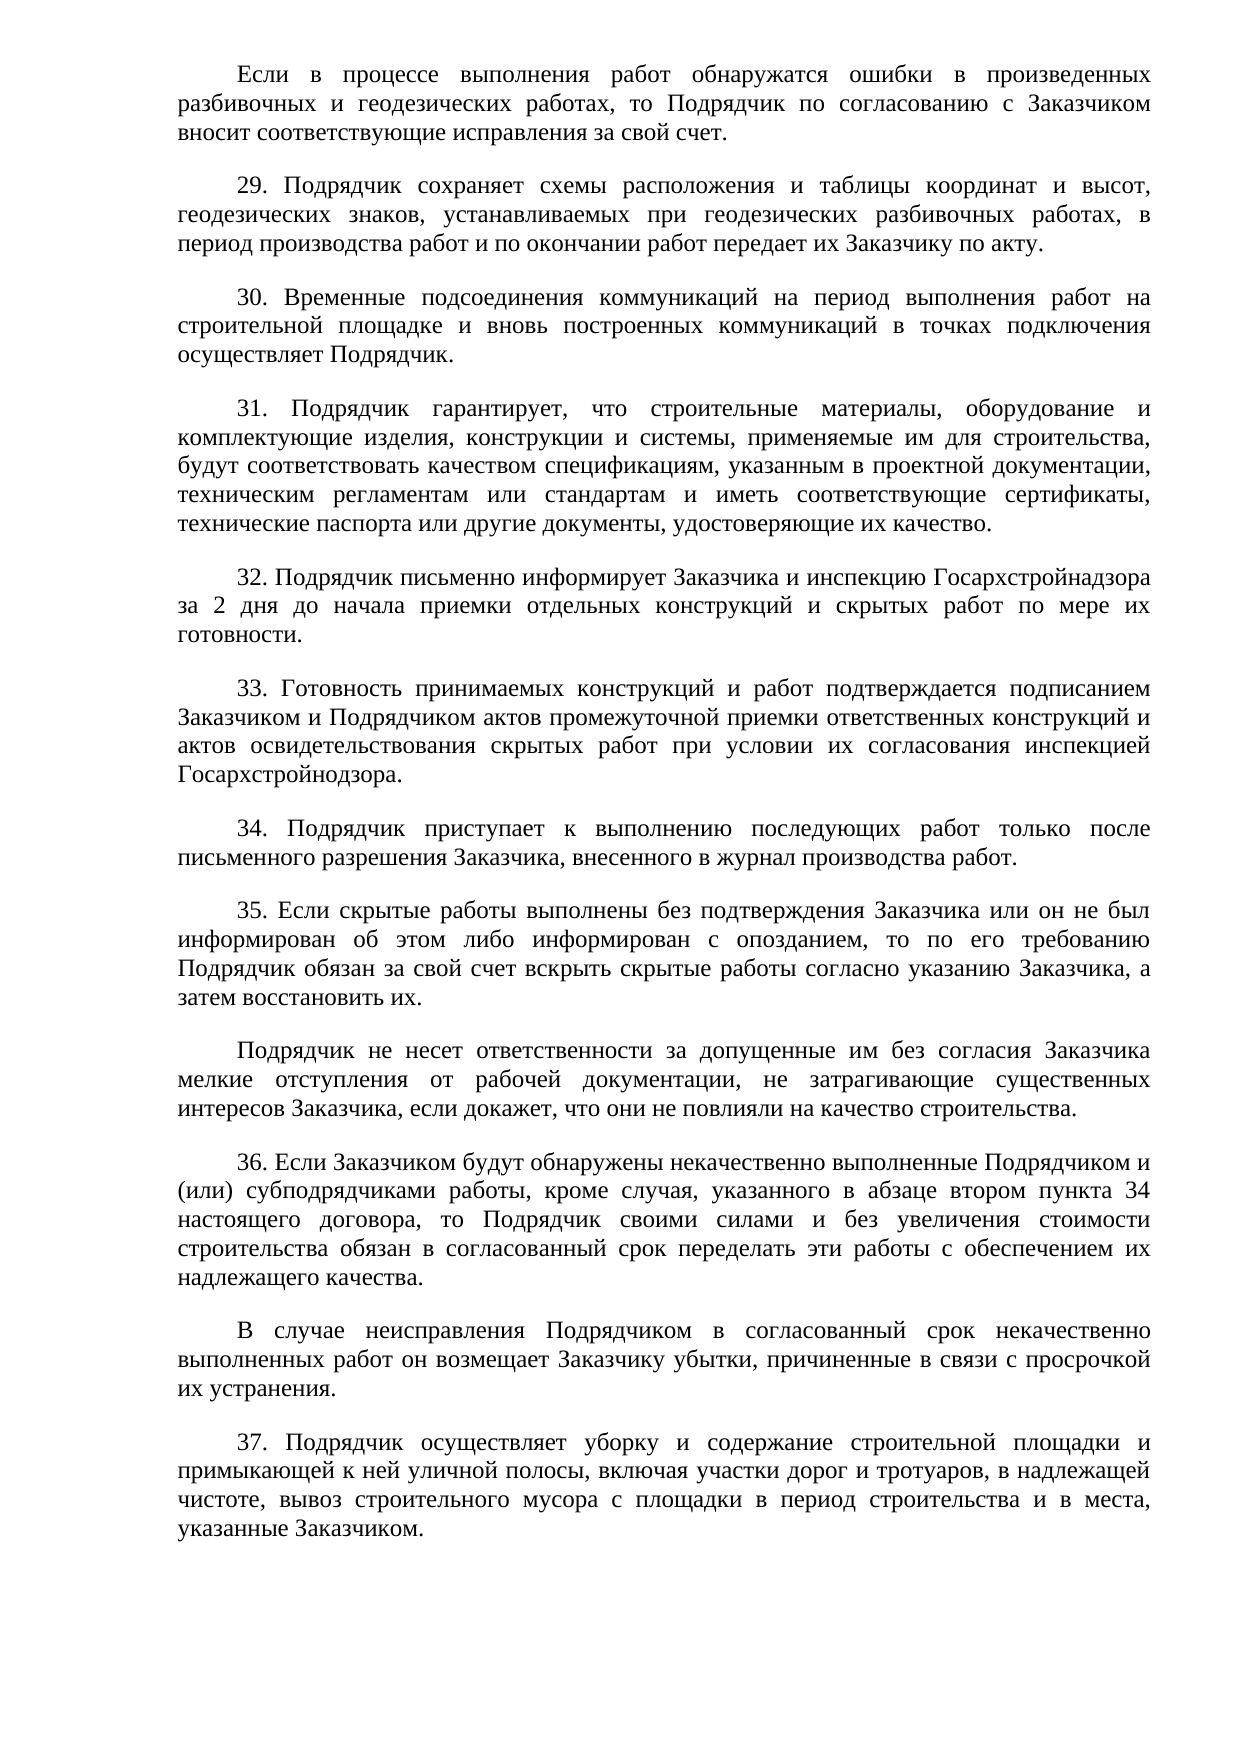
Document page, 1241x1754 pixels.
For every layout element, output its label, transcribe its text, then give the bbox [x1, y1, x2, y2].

text Подрядчик не несет ответственности за допущенные им без согласия Заказчика мелкие отступления от рабочей документации, не затрагивающие существенных интересов Заказчика, если докажет, что они не повлияли на качество строительства. [177, 1035, 1152, 1122]
text В случае неисправления Подрядчиком в согласованный срок некачественно выполненных работ он возмещает Заказчику убытки, причиненные в связи с просрочкой их устранения. [177, 1315, 1152, 1402]
text 32. Подрядчик письменно информирует Заказчика и инспекцию Госархстройнадзора за 2 дня до начала приемки отдельных конструкций и скрытых работ по мере их готовности. [177, 562, 1152, 648]
text 29. Подрядчик сохраняет схемы расположения и таблицы координат и высот, геодезических знаков, устанавливаемых при геодезических разбивочных работах, в период производства работ и по окончании работ передает их Заказчику по акту. [177, 170, 1152, 257]
text 33. Готовность принимаемых конструкций и работ подтверждается подписанием Заказчиком и Подрядчиком актов промежуточной приемки ответственных конструкций и актов освидетельствования скрытых работ при условии их согласования инспекцией Госархстройнодзора. [177, 673, 1152, 788]
text 30. Временные подсоединения коммуникаций на период выполнения работ на строительной площадке и вновь построенных коммуникаций в точках подключения осуществляет Подрядчик. [177, 282, 1152, 368]
text 34. Подрядчик приступает к выполнению последующих работ только после письменного разрешения Заказчика, внесенного в журнал производства работ. [177, 813, 1152, 870]
text 31. Подрядчик гарантирует, что строительные материалы, оборудование и комплектующие изделия, конструкции и системы, применяемые им для строительства, будут соответствовать качеством спецификациям, указанным в проектной документации, техническим регламентам или стандартам и иметь соответствующие сертификаты, технические паспорта или другие документы, удостоверяющие их качество. [177, 393, 1152, 537]
text Если в процессе выполнения работ обнаружатся ошибки в произведенных разбивочных и геодезических работах, то Подрядчик по согласованию с Заказчиком вносит соответствующие исправления за свой счет. [177, 59, 1152, 145]
text 36. Если Заказчиком будут обнаружены некачественно выполненные Подрядчиком и (или) субподрядчиками работы, кроме случая, указанного в абзаце втором пункта 34 настоящего договора, то Подрядчик своими силами и без увеличения стоимости строительства обязан в согласованный срок переделать эти работы с обеспечением их надлежащего качества. [177, 1147, 1152, 1290]
text 37. Подрядчик осуществляет уборку и содержание строительной площадки и примыкающей к ней уличной полосы, включая участки дорог и тротуаров, в надлежащей чистоте, вывоз строительного мусора с площадки в период строительства и в места, указанные Заказчиком. [177, 1427, 1152, 1542]
text 35. Если скрытые работы выполнены без подтверждения Заказчика или он не был информирован об этом либо информирован с опозданием, то по его требованию Подрядчик обязан за свой счет вскрыть скрытые работы согласно указанию Заказчика, а затем восстановить их. [177, 895, 1152, 1010]
